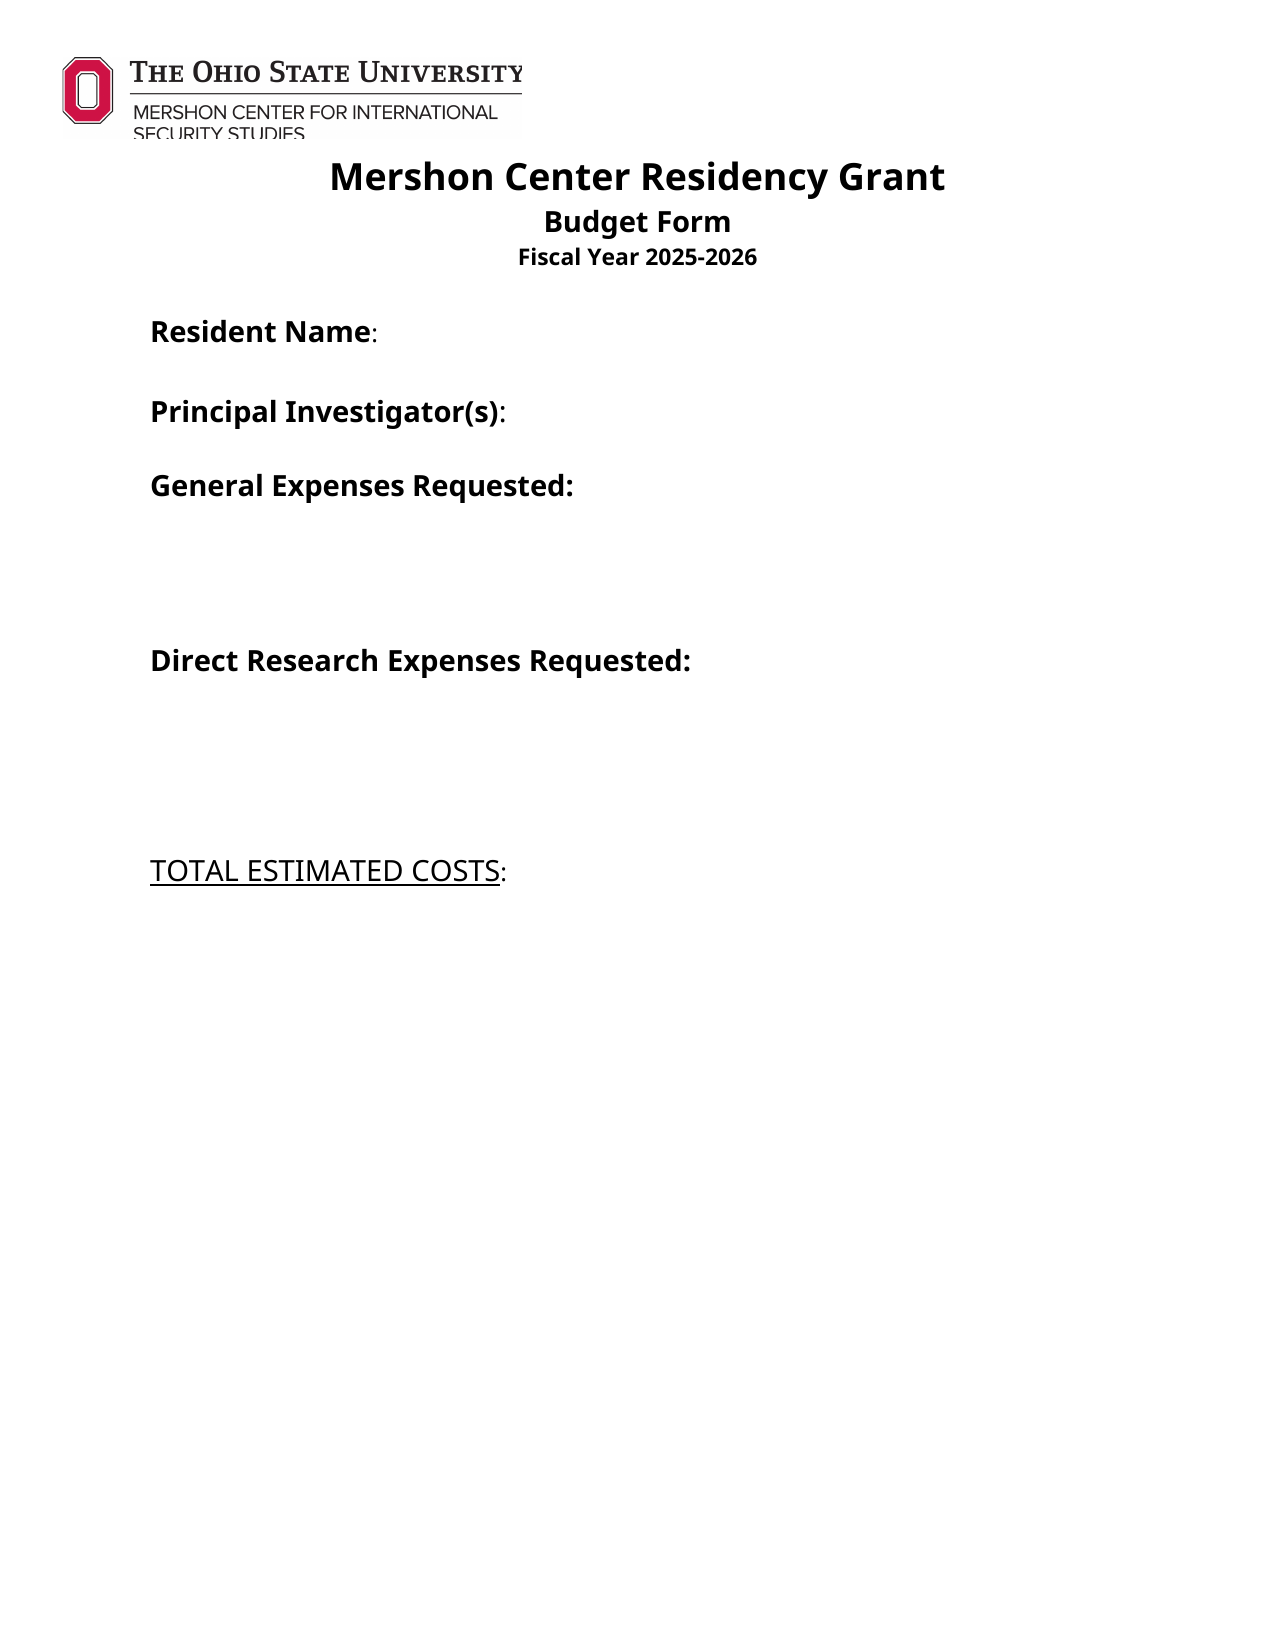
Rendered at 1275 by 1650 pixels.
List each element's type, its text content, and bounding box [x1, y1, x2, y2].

subtitle General Expenses Requested: [150, 465, 1125, 504]
text Principal Investigator(s): [150, 391, 1125, 431]
subtitle Direct Research Expenses Requested: [150, 641, 1125, 680]
text TOTAL ESTIMATED COSTS: [150, 851, 1125, 890]
picture [62, 57, 522, 139]
text Mershon Center Residency Grant [150, 150, 1125, 201]
text Resident Name: [150, 312, 1125, 351]
text Fiscal Year 2025-2026 [150, 241, 1125, 272]
subtitle Budget Form [150, 201, 1125, 241]
